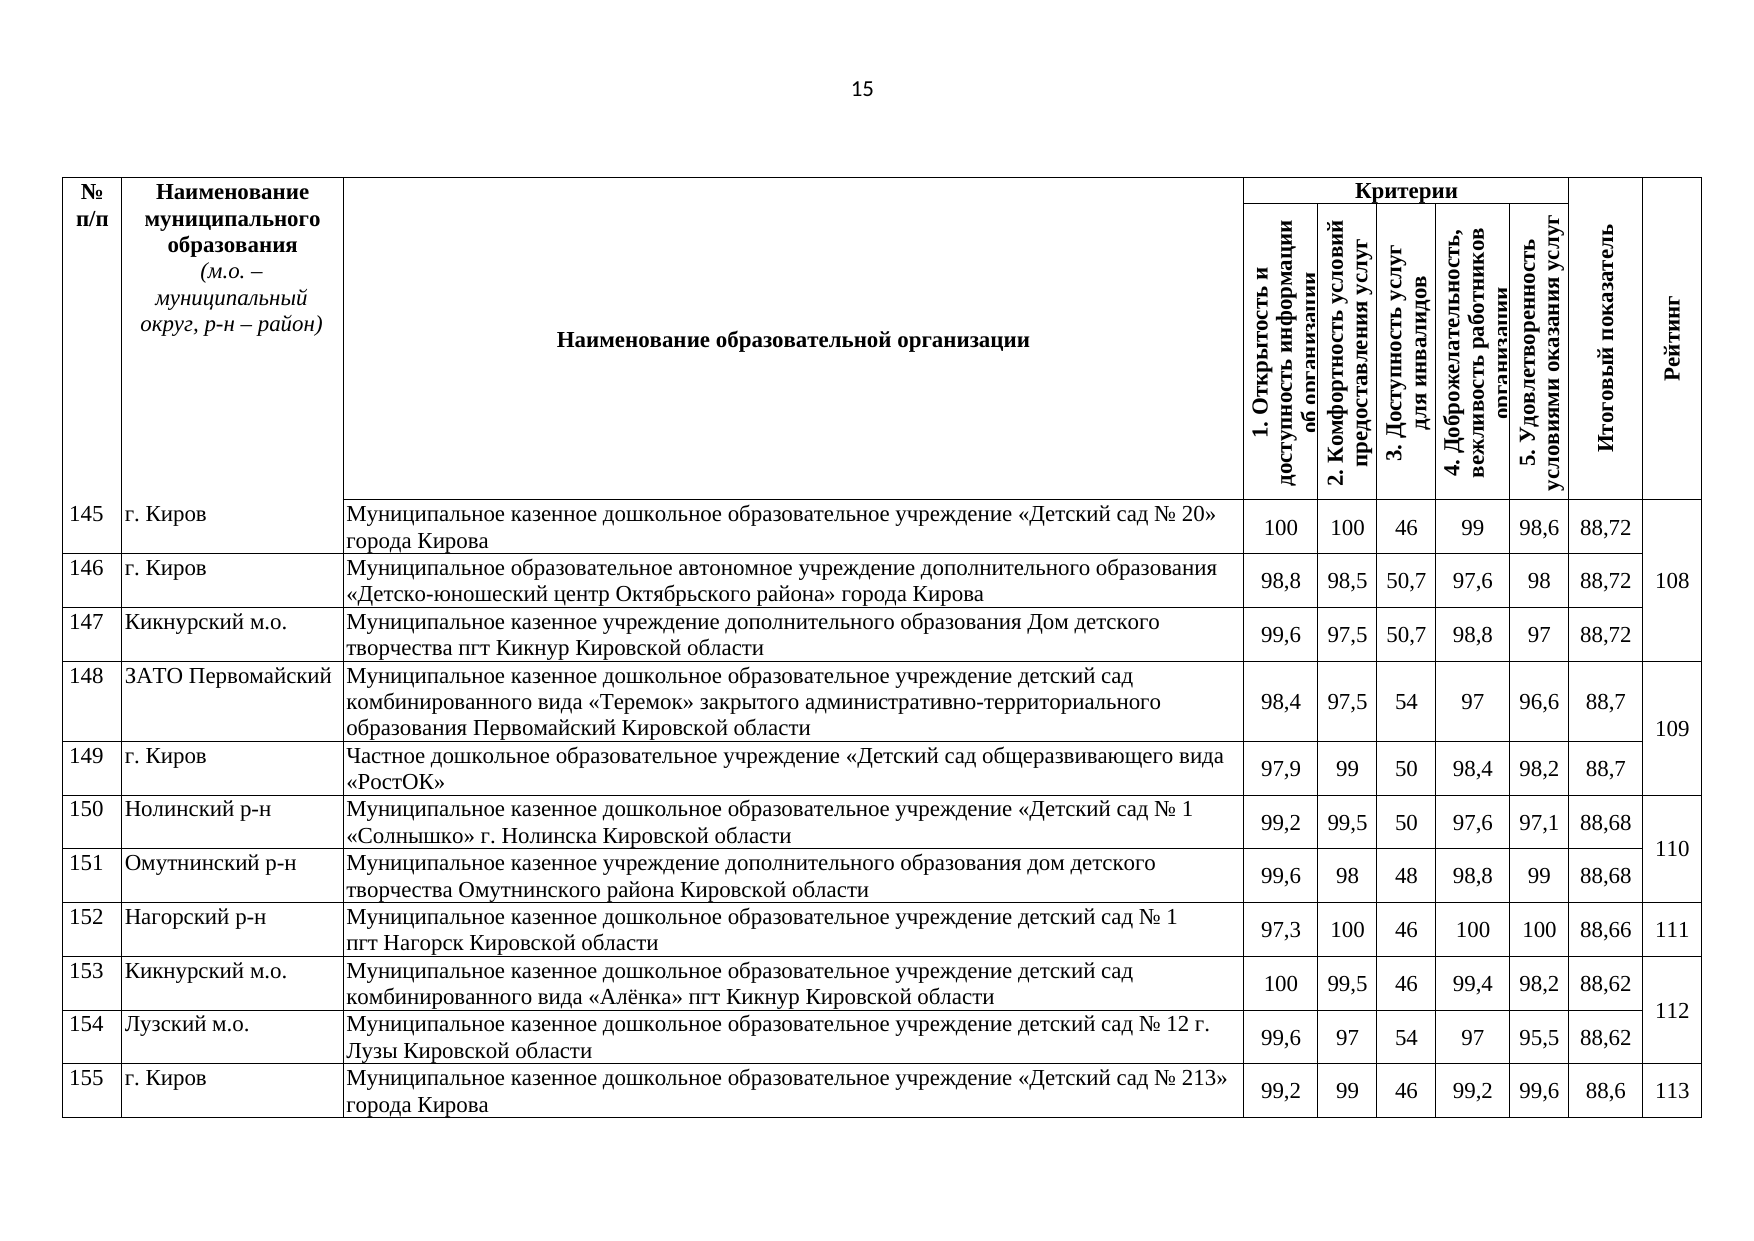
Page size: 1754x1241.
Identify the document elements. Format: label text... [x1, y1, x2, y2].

table_cell Муниципальное казенное учреждение дополнительного образования дом детского творчества Омутнинского района Кировской области [344, 849, 1243, 902]
table_cell 50,7 [1377, 554, 1435, 607]
table_cell 99,2 [1244, 796, 1317, 848]
table_cell 98,6 [1510, 500, 1568, 553]
table_cell 46 [1377, 903, 1435, 956]
table_header Наименование образовательной организации [344, 178, 1243, 499]
table_cell Муниципальное казенное дошкольное образовательное учреждение «Детский сад № 20» города Кирова [344, 500, 1243, 553]
table_cell 97 [1318, 1011, 1376, 1063]
table_cell 97,6 [1436, 796, 1509, 848]
table_cell 88,68 [1569, 849, 1642, 902]
table_cell [63, 1011, 121, 1063]
table_cell [63, 903, 121, 956]
table_cell 99,6 [1244, 608, 1317, 661]
table_cell 88,62 [1569, 1011, 1642, 1063]
table_cell 98,5 [1318, 554, 1376, 607]
table_cell 99 [1510, 849, 1568, 902]
table_cell 100 [1436, 903, 1509, 956]
table_cell 98,8 [1244, 554, 1317, 607]
table_cell 113 [1643, 1064, 1701, 1117]
table_cell 100 [1318, 903, 1376, 956]
table_cell 46 [1377, 500, 1435, 553]
table_cell 98,4 [1244, 662, 1317, 741]
table_cell 48 [1377, 849, 1435, 902]
table_cell г. Киров [122, 742, 343, 794]
table_cell Лузский м.о. [122, 1011, 343, 1063]
table_cell 100 [1244, 500, 1317, 553]
table_cell 98,4 [1436, 742, 1509, 794]
table_cell 4. Доброжелательность, вежливость работников организации [1436, 204, 1509, 499]
table_cell 50,7 [1377, 608, 1435, 661]
table_cell 108 [1643, 500, 1701, 661]
table_cell 95,5 [1510, 1011, 1568, 1063]
table_cell [63, 554, 121, 607]
table_cell 3. Доступность услуг для инвалидов [1377, 204, 1435, 499]
table_cell Нагорский р-н [122, 903, 343, 956]
table_cell Омутнинский р-н [122, 849, 343, 902]
table_cell Частное дошкольное образовательное учреждение «Детский сад общеразвивающего вида «РостОК» [344, 742, 1243, 794]
table_cell 98 [1510, 554, 1568, 607]
table_cell 99,6 [1244, 1011, 1317, 1063]
table_cell 97,6 [1436, 554, 1509, 607]
table_cell [63, 742, 121, 794]
table_cell 98,8 [1436, 849, 1509, 902]
table_cell Муниципальное казенное дошкольное образовательное учреждение «Детский сад № 213» города Кирова [344, 1064, 1243, 1117]
table_cell 99,5 [1318, 796, 1376, 848]
table_cell 98,2 [1510, 742, 1568, 794]
table_cell Муниципальное казенное дошкольное образовательное учреждение «Детский сад № 1 «Солнышко» г. Нолинска Кировской области [344, 796, 1243, 848]
table_cell 50 [1377, 742, 1435, 794]
table_cell 99,5 [1318, 957, 1376, 1009]
table_header Рейтинг [1643, 178, 1701, 499]
table_cell [63, 608, 121, 661]
table_cell 100 [1510, 903, 1568, 956]
table_cell 46 [1377, 957, 1435, 1009]
table_cell 99,2 [1436, 1064, 1509, 1117]
table_cell ЗАТО Первомайский [122, 662, 343, 741]
table_cell 99 [1318, 742, 1376, 794]
table_cell 100 [1244, 957, 1317, 1009]
table_header Наименование муниципального образования (м.о. – муниципальный округ, р-н – район) [122, 178, 343, 499]
table_cell 88,72 [1569, 608, 1642, 661]
table_cell Кикнурский м.о. [122, 608, 343, 661]
table_cell 97,9 [1244, 742, 1317, 794]
table_cell 111 [1643, 903, 1701, 956]
table_cell 54 [1377, 1011, 1435, 1063]
table_cell [63, 499, 121, 553]
table_cell 96,6 [1510, 662, 1568, 741]
table_cell 88,72 [1569, 554, 1642, 607]
table_cell 99 [1318, 1064, 1376, 1117]
table_cell 97 [1510, 608, 1568, 661]
table_cell [63, 957, 121, 1009]
table_cell 98,8 [1436, 608, 1509, 661]
table_cell 46 [1377, 1064, 1435, 1117]
table_cell 98 [1318, 849, 1376, 902]
table_cell 99 [1436, 500, 1509, 553]
table_cell 97,5 [1318, 608, 1376, 661]
table_cell [63, 796, 121, 848]
table_cell 88,72 [1569, 500, 1642, 553]
table_header Критерии [1244, 178, 1568, 203]
table_cell 88,7 [1569, 662, 1642, 741]
table_cell 54 [1377, 662, 1435, 741]
table_cell 2. Комфортность условий предоставления услуг [1318, 204, 1376, 499]
table_cell 50 [1377, 796, 1435, 848]
table_cell 97 [1436, 1011, 1509, 1063]
table_cell 97,5 [1318, 662, 1376, 741]
table_cell г. Киров [122, 499, 343, 553]
table_cell 1. Открытость и доступность информации об организации [1244, 204, 1317, 499]
table_cell 88,68 [1569, 796, 1642, 848]
table_cell Муниципальное казенное дошкольное образовательное учреждение детский сад комбинированного вида «Теремок» закрытого административно-территориального образования Первомайский Кировской области [344, 662, 1243, 741]
table_cell 97 [1436, 662, 1509, 741]
table_cell 97,3 [1244, 903, 1317, 956]
table_cell 100 [1318, 500, 1376, 553]
table_cell 88,6 [1569, 1064, 1642, 1117]
table_cell [63, 1064, 121, 1117]
table_cell 88,7 [1569, 742, 1642, 794]
table_cell 110 [1643, 796, 1701, 902]
table_cell [63, 662, 121, 741]
table_cell [63, 849, 121, 902]
table_header Итоговый показатель [1569, 178, 1642, 499]
table_cell 99,6 [1244, 849, 1317, 902]
table_cell Муниципальное казенное дошкольное образовательное учреждение детский сад № 1 пгт Нагорск Кировской области [344, 903, 1243, 956]
table_cell г. Киров [122, 554, 343, 607]
table_cell Муниципальное казенное дошкольное образовательное учреждение детский сад № 12 г. Лузы Кировской области [344, 1011, 1243, 1063]
table_cell Муниципальное образовательное автономное учреждение дополнительного образования «Детско-юношеский центр Октябрьского района» города Кирова [344, 554, 1243, 607]
table_header № п/п [63, 178, 121, 499]
table_cell 97,1 [1510, 796, 1568, 848]
table_cell 112 [1643, 957, 1701, 1063]
table_cell 99,6 [1510, 1064, 1568, 1117]
table_cell 99,4 [1436, 957, 1509, 1009]
table_cell г. Киров [122, 1064, 343, 1117]
table_cell Муниципальное казенное дошкольное образовательное учреждение детский сад комбинированного вида «Алёнка» пгт Кикнур Кировской области [344, 957, 1243, 1009]
table_cell 88,62 [1569, 957, 1642, 1009]
table_cell 99,2 [1244, 1064, 1317, 1117]
table_cell Муниципальное казенное учреждение дополнительного образования Дом детского творчества пгт Кикнур Кировской области [344, 608, 1243, 661]
table_cell 109 [1643, 662, 1701, 794]
table_cell 5. Удовлетворенность условиями оказания услуг [1510, 204, 1568, 499]
table_cell 98,2 [1510, 957, 1568, 1009]
table_cell 88,66 [1569, 903, 1642, 956]
table_cell Кикнурский м.о. [122, 957, 343, 1009]
table_cell Нолинский р-н [122, 796, 343, 848]
